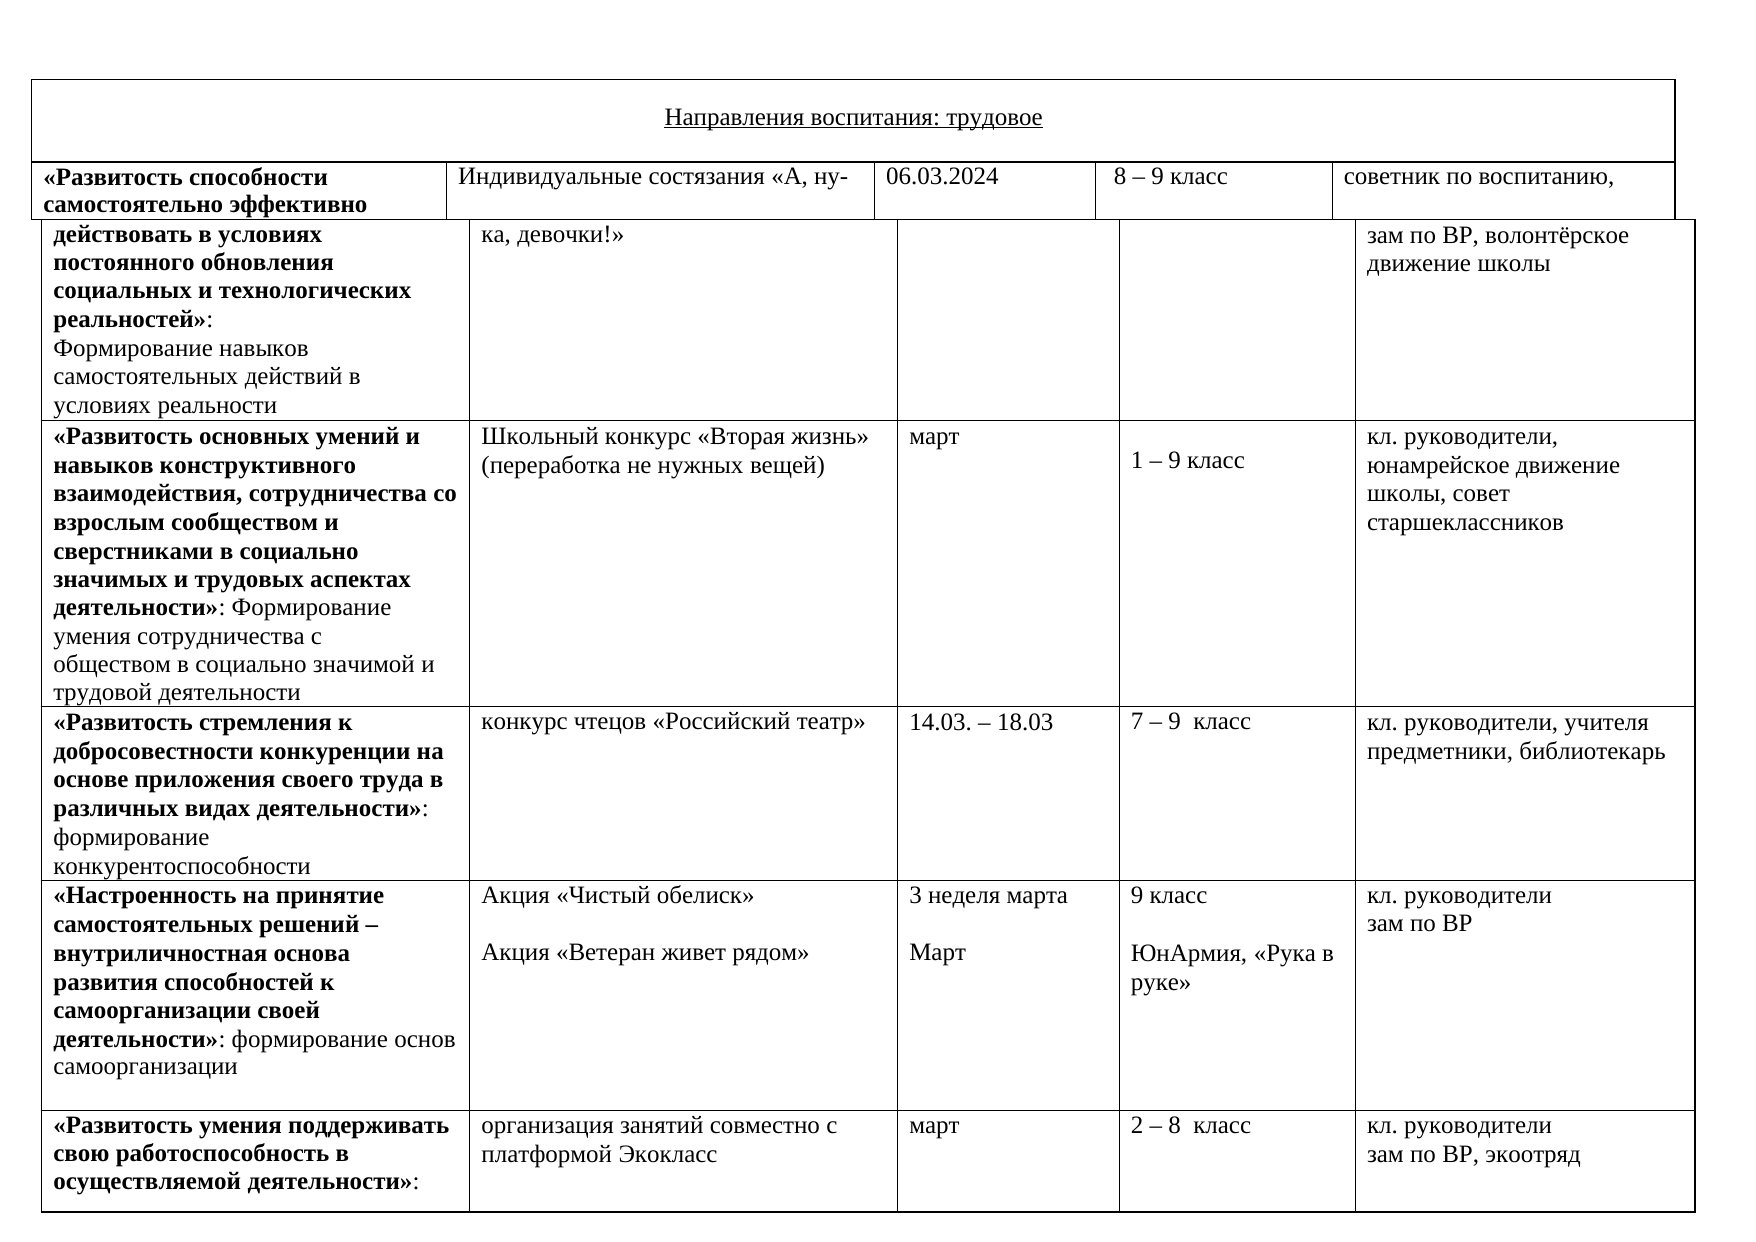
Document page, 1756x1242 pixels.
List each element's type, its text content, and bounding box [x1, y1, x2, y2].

table_cell [898, 220, 1119, 420]
table_cell март [898, 1111, 1119, 1211]
table_cell 8 – 9 класс [1096, 163, 1332, 219]
table_cell 2 – 8 класс [1120, 1111, 1355, 1211]
table_cell «Развитость стремления к добросовестности конкуренции на основе приложения своего труда в различных видах деятельности»: формирование конкурентоспособности [42, 707, 469, 879]
table_cell кл. руководители, юнамрейское движение школы, совет старшеклассников [1356, 421, 1694, 706]
table_cell [1120, 220, 1355, 420]
table_cell Акция «Чистый обелиск» Акция «Ветеран живет рядом» [470, 881, 897, 1109]
table_cell 14.03. – 18.03 [898, 707, 1119, 879]
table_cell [470, 1111, 897, 1211]
table_cell 9 класс ЮнАрмия, «Рука в руке» [1120, 881, 1355, 1109]
table_cell кл. руководители, учителя предметники, библиотекарь [1356, 707, 1694, 879]
table_cell советник по воспитанию, [1333, 163, 1674, 219]
table_cell «Развитость способности самостоятельно эффективно [32, 163, 446, 219]
table_cell 3 неделя марта Март [898, 881, 1119, 1109]
table_cell 06.03.2024 [875, 163, 1095, 219]
table_cell конкурс чтецов «Российский театр» [470, 707, 897, 879]
table_cell Индивидуальные состязания «А, ну- [447, 163, 874, 219]
table_cell март [898, 421, 1119, 706]
table_cell кл. руководители зам по ВР [1356, 881, 1694, 1109]
table_cell «Развитость основных умений и навыков конструктивного взаимодействия, сотрудничества со взрослым сообществом и сверстниками в социально значимых и трудовых аспектах деятельности»: Формирование умения сотрудничества с обществом в социально значимой и трудовой деятельности [42, 421, 469, 706]
table_cell 7 – 9 класс [1120, 707, 1355, 879]
table_cell «Настроенность на принятие самостоятельных решений – внутриличностная основа развития способностей к самоорганизации своей деятельности»: формирование основ самоорганизации [42, 881, 469, 1109]
table_cell Школьный конкурс «Вторая жизнь» (переработка не нужных вещей) [470, 421, 897, 706]
table_cell зам по ВР, волонтёрское движение школы [1356, 220, 1694, 420]
table_header Направления воспитания: трудовое [32, 80, 1674, 161]
table_cell действовать в условиях постоянного обновления социальных и технологических реальностей»: Формирование навыков самостоятельных действий в условиях реальности [42, 220, 469, 420]
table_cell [42, 1111, 469, 1211]
table_cell ка, девочки!» [470, 220, 897, 420]
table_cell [1356, 1111, 1694, 1211]
table_cell 1 – 9 класс [1120, 421, 1355, 706]
